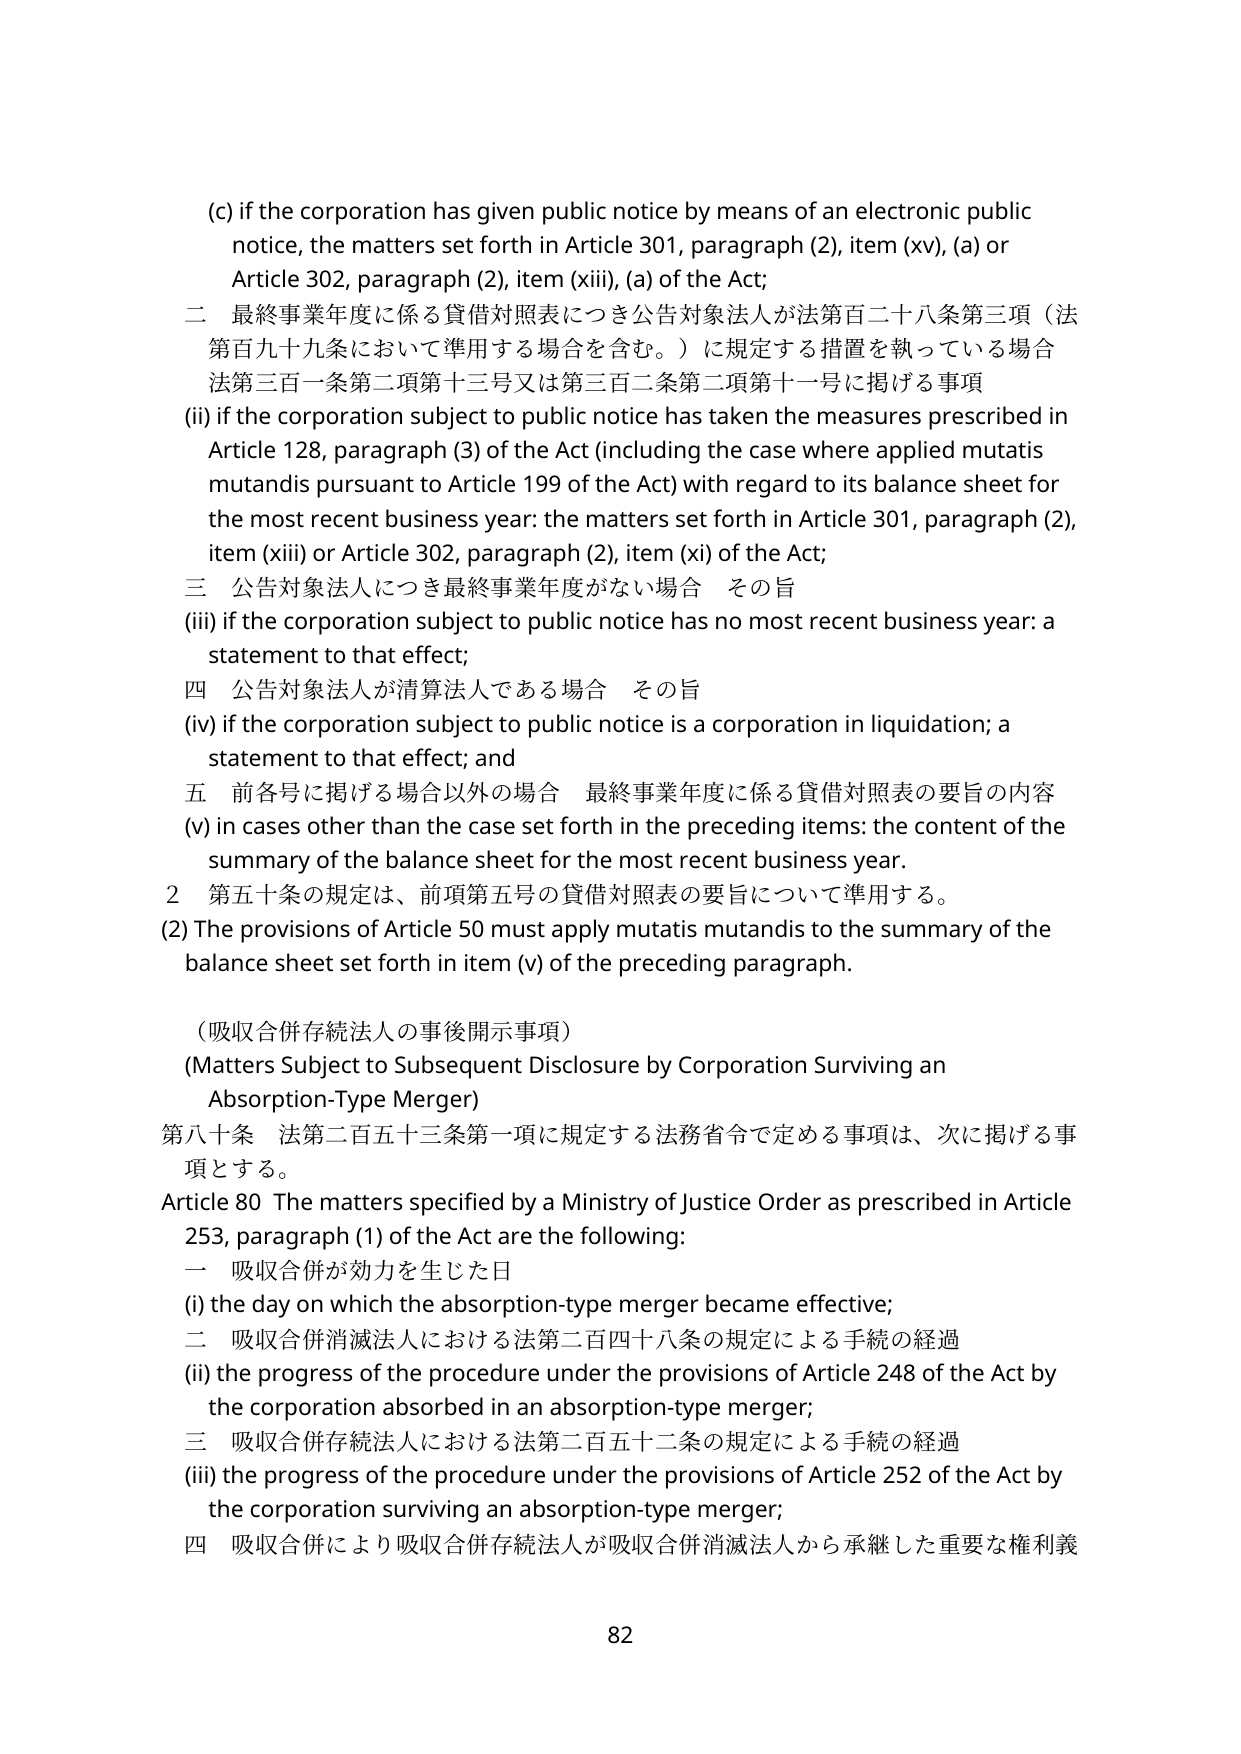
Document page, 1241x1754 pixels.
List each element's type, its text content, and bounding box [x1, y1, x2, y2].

text （吸収合併存続法人の事後開示事項） [184, 1014, 1079, 1048]
text (i) the day on which the absorption-type merger became effective; [184, 1287, 1079, 1321]
text 三 吸収合併存続法人における法第二百五十二条の規定による手続の経過 [184, 1424, 1079, 1458]
text (v) in cases other than the case set forth in the preceding items: the content of the summary of the balance sheet for the most recent business year. [184, 809, 1079, 877]
text 二 最終事業年度に係る貸借対照表につき公告対象法人が法第百二十八条第三項（法第百九十九条において準用する場合を含む。）に規定する措置を執っている場合 法第三百一条第二項第十三号又は第三百二条第二項第十一号に掲げる事項 [184, 296, 1079, 399]
text 一 吸収合併が効力を生じた日 [184, 1253, 1079, 1287]
text 第八十条 法第二百五十三条第一項に規定する法務省令で定める事項は、次に掲げる事項とする。 [161, 1116, 1079, 1184]
text (iii) if the corporation subject to public notice has no most recent business year: a statement to that effect; [184, 604, 1079, 672]
text (ii) the progress of the procedure under the provisions of Article 248 of the Act by the corporation absorbed in an absorption-type merger; [184, 1355, 1079, 1424]
text (Matters Subject to Subsequent Disclosure by Corporation Surviving an Absorption-Type Merger) [184, 1048, 1079, 1116]
text (c) if the corporation has given public notice by means of an electronic public notice, the matters set forth in Article 301, paragraph (2), item (xv), (a) or Article 302, paragraph (2), item (xiii), (a) of the Act; [207, 194, 1079, 296]
text Article 80 The matters specified by a Ministry of Justice Order as prescribed in Article 253, paragraph (1) of the Act are the following: [161, 1184, 1079, 1253]
text (ii) if the corporation subject to public notice has taken the measures prescribed in Article 128, paragraph (3) of the Act (including the case where applied mutatis mutandis pursuant to Article 199 of the Act) with regard to its balance sheet for the most recent business year: the matters set forth in Article 301, paragraph (2), item (xiii) or Article 302, paragraph (2), item (xi) of the Act; [184, 399, 1079, 569]
text (iii) the progress of the procedure under the provisions of Article 252 of the Act by the corporation surviving an absorption-type merger; [184, 1458, 1079, 1526]
text (2) The provisions of Article 50 must apply mutatis mutandis to the summary of the balance sheet set forth in item (v) of the preceding paragraph. [161, 911, 1079, 979]
text (iv) if the corporation subject to public notice is a corporation in liquidation; a statement to that effect; and [184, 706, 1079, 774]
text 四 公告対象法人が清算法人である場合 その旨 [184, 672, 1079, 706]
text 五 前各号に掲げる場合以外の場合 最終事業年度に係る貸借対照表の要旨の内容 [184, 774, 1079, 809]
text 三 公告対象法人につき最終事業年度がない場合 その旨 [184, 569, 1079, 604]
text ２ 第五十条の規定は、前項第五号の貸借対照表の要旨について準用する。 [161, 877, 1079, 911]
text 二 吸収合併消滅法人における法第二百四十八条の規定による手続の経過 [184, 1321, 1079, 1355]
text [184, 1526, 1079, 1560]
